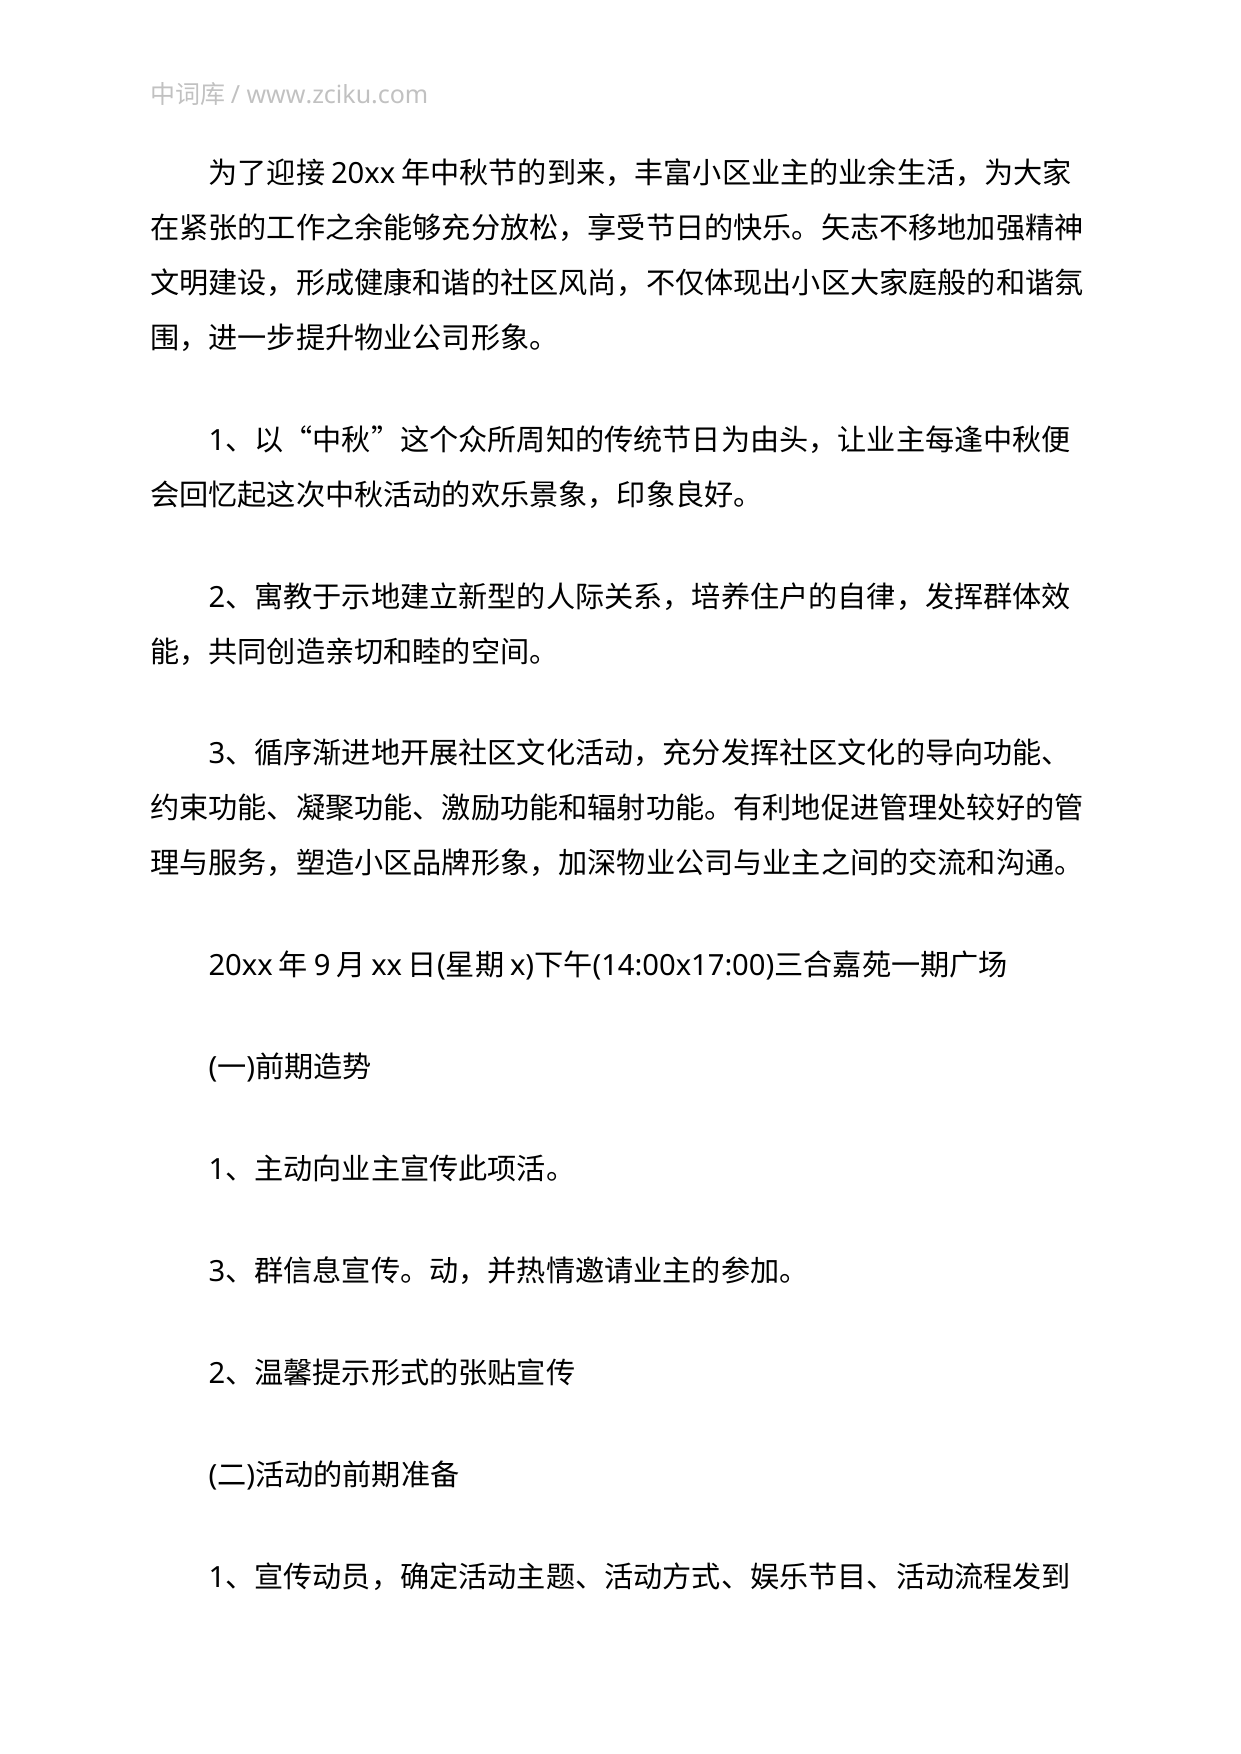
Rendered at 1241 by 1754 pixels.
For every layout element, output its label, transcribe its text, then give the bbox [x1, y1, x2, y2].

text 2、寓教于示地建立新型的人际关系，培养住户的自律，发挥群体效能，共同创造亲切和睦的空间。 [150, 573, 1090, 671]
text 2、温馨提示形式的张贴宣传 [150, 1350, 1090, 1392]
text 3、循序渐进地开展社区文化活动，充分发挥社区文化的导向功能、约束功能、凝聚功能、激励功能和辐射功能。有利地促进管理处较好的管理与服务，塑造小区品牌形象，加深物业公司与业主之间的交流和沟通。 [150, 730, 1090, 882]
text 3、群信息宣传。动，并热情邀请业主的参加。 [150, 1248, 1090, 1290]
text (一)前期造势 [150, 1044, 1090, 1086]
text 为了迎接20xx年中秋节的到来，丰富小区业主的业余生活，为大家在紧张的工作之余能够充分放松，享受节日的快乐。矢志不移地加强精神文明建设，形成健康和谐的社区风尚，不仅体现出小区大家庭般的和谐氛围，进一步提升物业公司形象。 [150, 150, 1090, 357]
text 1、主动向业主宣传此项活。 [150, 1146, 1090, 1188]
text 1、以“中秋”这个众所周知的传统节日为由头，让业主每逢中秋便会回忆起这次中秋活动的欢乐景象，印象良好。 [150, 417, 1090, 514]
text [150, 1554, 1090, 1596]
text 20xx年9月xx日(星期x)下午(14:00x17:00)三合嘉苑一期广场 [150, 942, 1090, 984]
text (二)活动的前期准备 [150, 1452, 1090, 1494]
